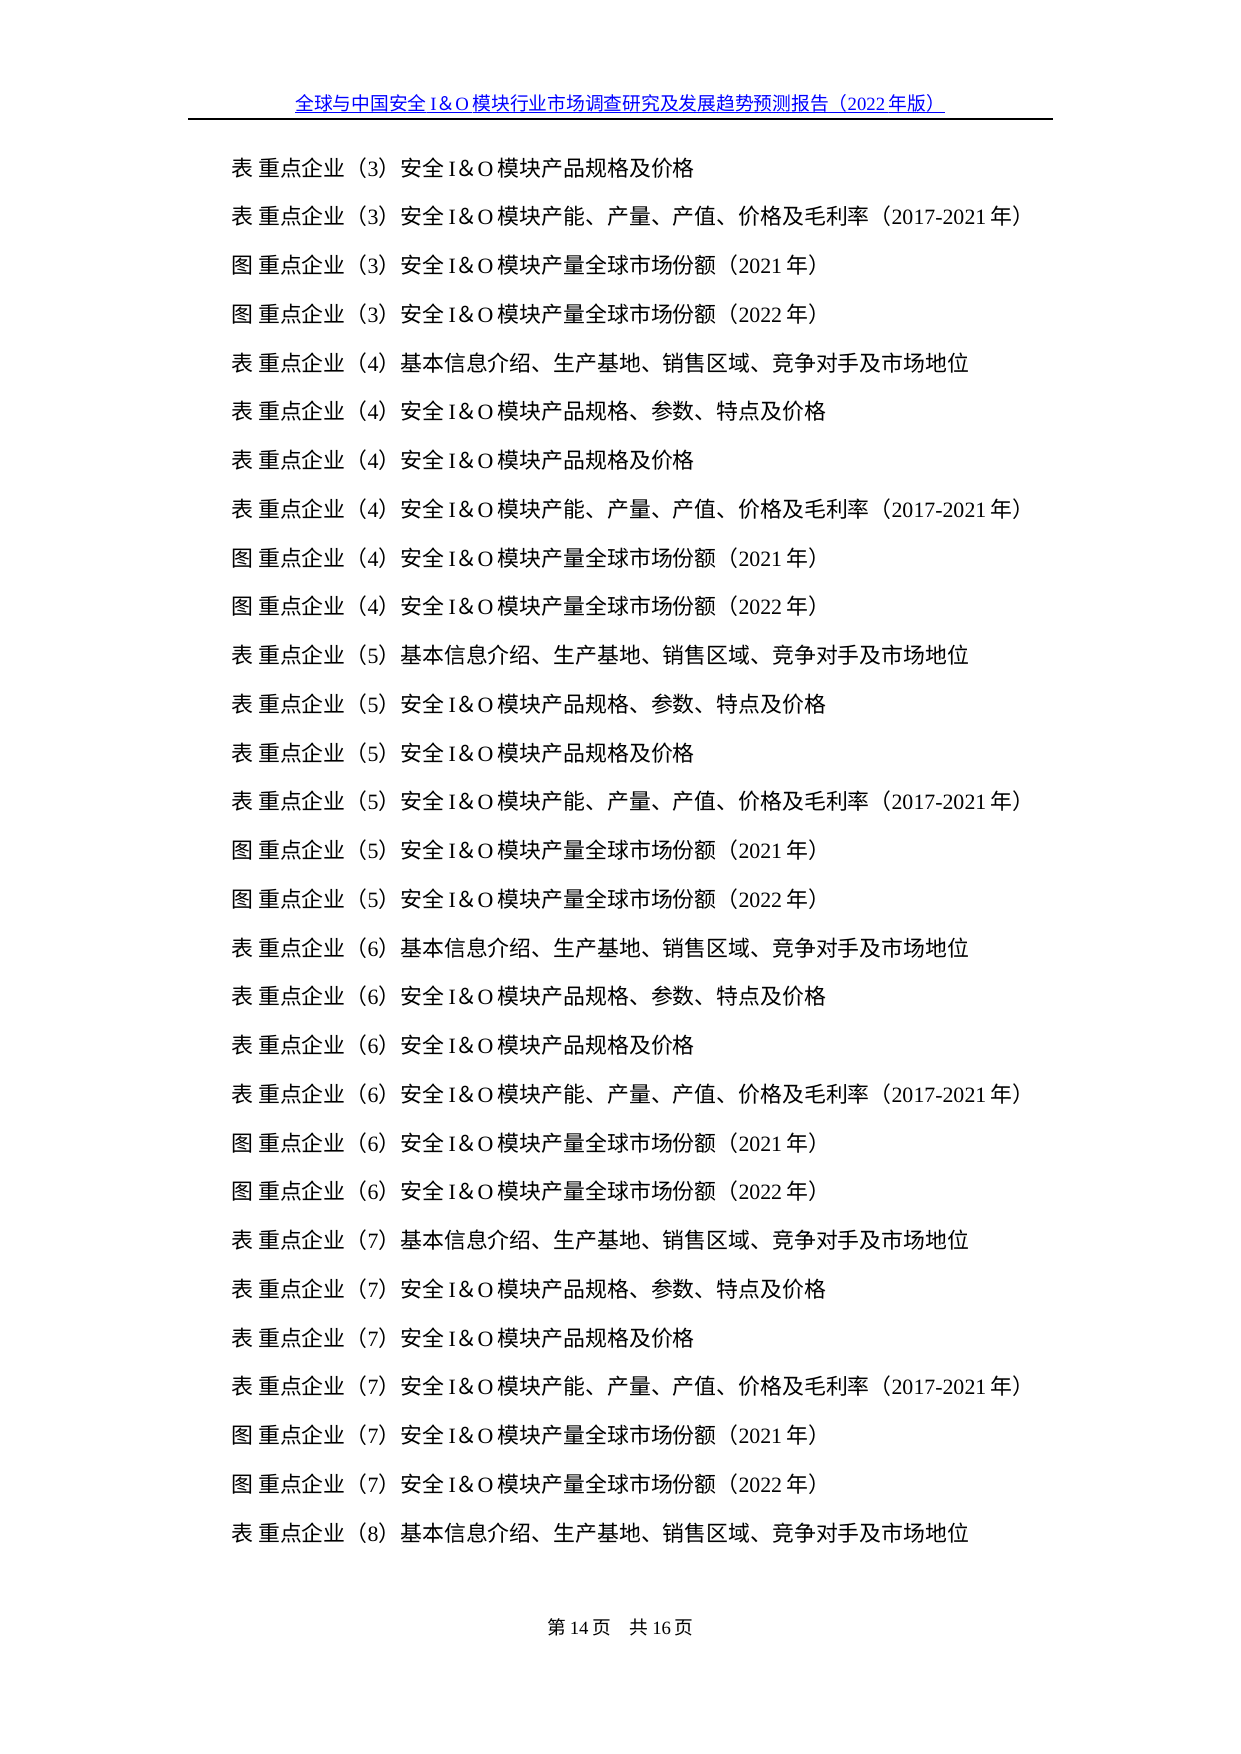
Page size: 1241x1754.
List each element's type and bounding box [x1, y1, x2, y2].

text [187, 150, 1053, 1548]
